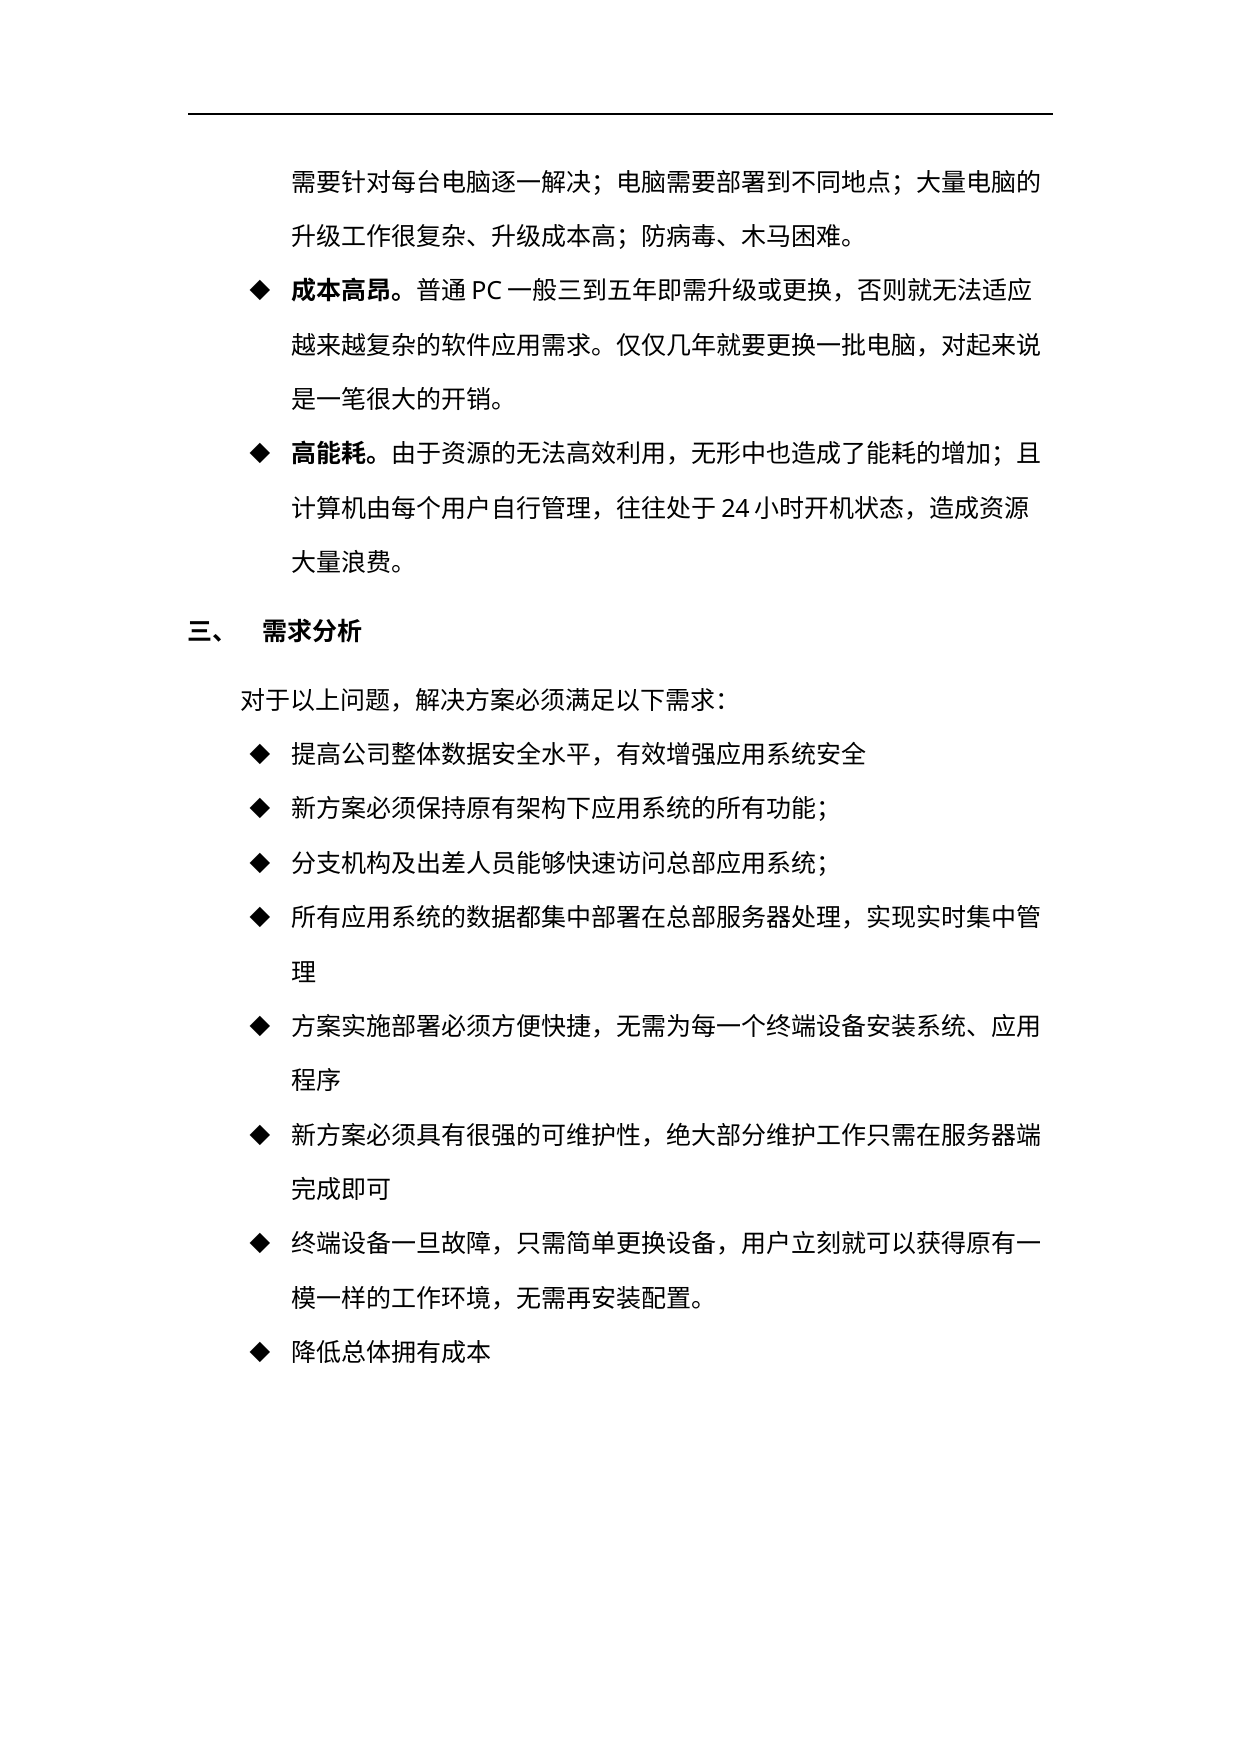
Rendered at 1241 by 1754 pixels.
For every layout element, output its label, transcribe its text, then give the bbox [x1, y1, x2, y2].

list 所有应用系统的数据都集中部署在总部服务器处理，实现实时集中管理 [247, 898, 1053, 988]
list 提高公司整体数据安全水平，有效增强应用系统安全 [247, 734, 1053, 771]
list 成本高昂。普通PC一般三到五年即需升级或更换，否则就无法适应越来越复杂的软件应用需求。仅仅几年就要更换一批电脑，对起来说是一笔很大的开销。 [247, 271, 1053, 416]
text 对于以上问题，解决方案必须满足以下需求： [241, 680, 1053, 716]
list 降低总体拥有成本 [247, 1333, 1053, 1369]
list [247, 162, 1053, 253]
list 方案实施部署必须方便快捷，无需为每一个终端设备安装系统、应用程序 [247, 1006, 1053, 1097]
list 新方案必须具有很强的可维护性，绝大部分维护工作只需在服务器端完成即可 [247, 1115, 1053, 1206]
list 终端设备一旦故障，只需简单更换设备，用户立刻就可以获得原有一模一样的工作环境，无需再安装配置。 [247, 1224, 1053, 1314]
list 分支机构及出差人员能够快速访问总部应用系统； [247, 843, 1053, 879]
list 需求分析 [187, 597, 1053, 662]
list 新方案必须保持原有架构下应用系统的所有功能； [247, 789, 1053, 825]
list 高能耗。由于资源的无法高效利用，无形中也造成了能耗的增加；且计算机由每个用户自行管理，往往处于24小时开机状态，造成资源大量浪费。 [247, 434, 1053, 579]
